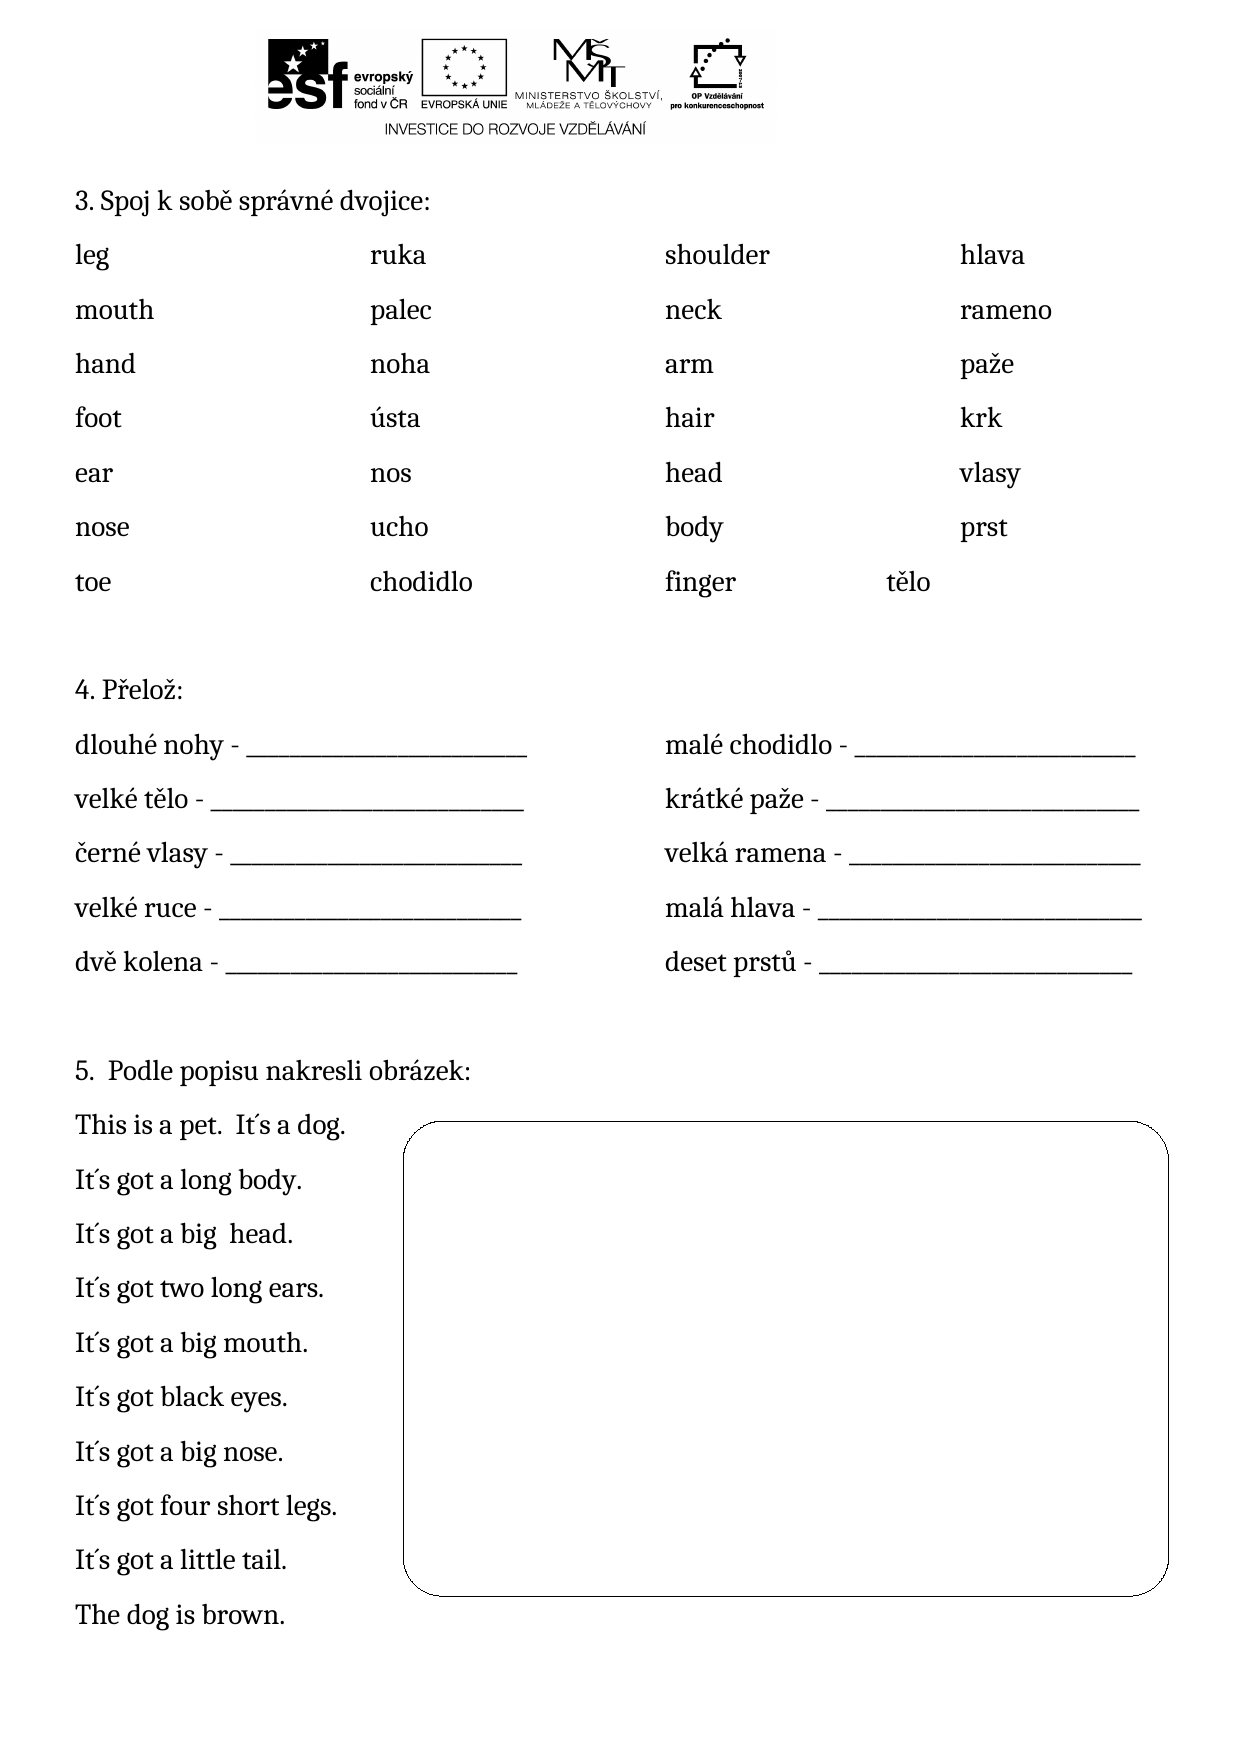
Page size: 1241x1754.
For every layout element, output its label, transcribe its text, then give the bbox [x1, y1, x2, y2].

text černé vlasy - ___________________________ velká ramena - ___________________________ [75, 837, 1165, 870]
text It´s got two long ears. [75, 1272, 403, 1305]
text velké tělo - _____________________________ krátké paže - _____________________________ [75, 782, 1165, 816]
text ear nos head vlasy [75, 456, 1165, 489]
picture [253, 29, 779, 143]
text foot ústa hair krk [75, 402, 1165, 435]
text velké ruce - ____________________________ malá hlava - ______________________________ [75, 891, 1165, 924]
text hand noha arm paže [75, 347, 1165, 381]
text dlouhé nohy - __________________________ malé chodidlo - __________________________ [75, 728, 1165, 761]
text nose ucho body prst [75, 510, 1165, 544]
text It´s got a big nose. [75, 1435, 403, 1468]
text It´s got a big head. [75, 1217, 403, 1251]
text The dog is brown. [75, 1598, 1165, 1631]
text 4. Přelož: [75, 673, 1165, 707]
text It´s got a big mouth. [75, 1326, 403, 1359]
text toe chodidlo finger tělo [75, 565, 1165, 598]
text 5. Podle popisu nakresli obrázek: [75, 1054, 1165, 1088]
text It´s got black eyes. [75, 1380, 403, 1414]
text mouth palec neck rameno [75, 293, 1165, 326]
text It´s got a little tail. [75, 1543, 408, 1577]
text It´s got a long body. [75, 1163, 403, 1196]
text leg ruka shoulder hlava [75, 238, 1165, 272]
text This is a pet. It´s a dog. [75, 1108, 1165, 1142]
text 3. Spoj k sobě správné dvojice: [75, 184, 1165, 218]
text dvě kolena - ___________________________ deset prstů - _____________________________ [75, 945, 1165, 979]
text It´s got four short legs. [75, 1489, 403, 1523]
